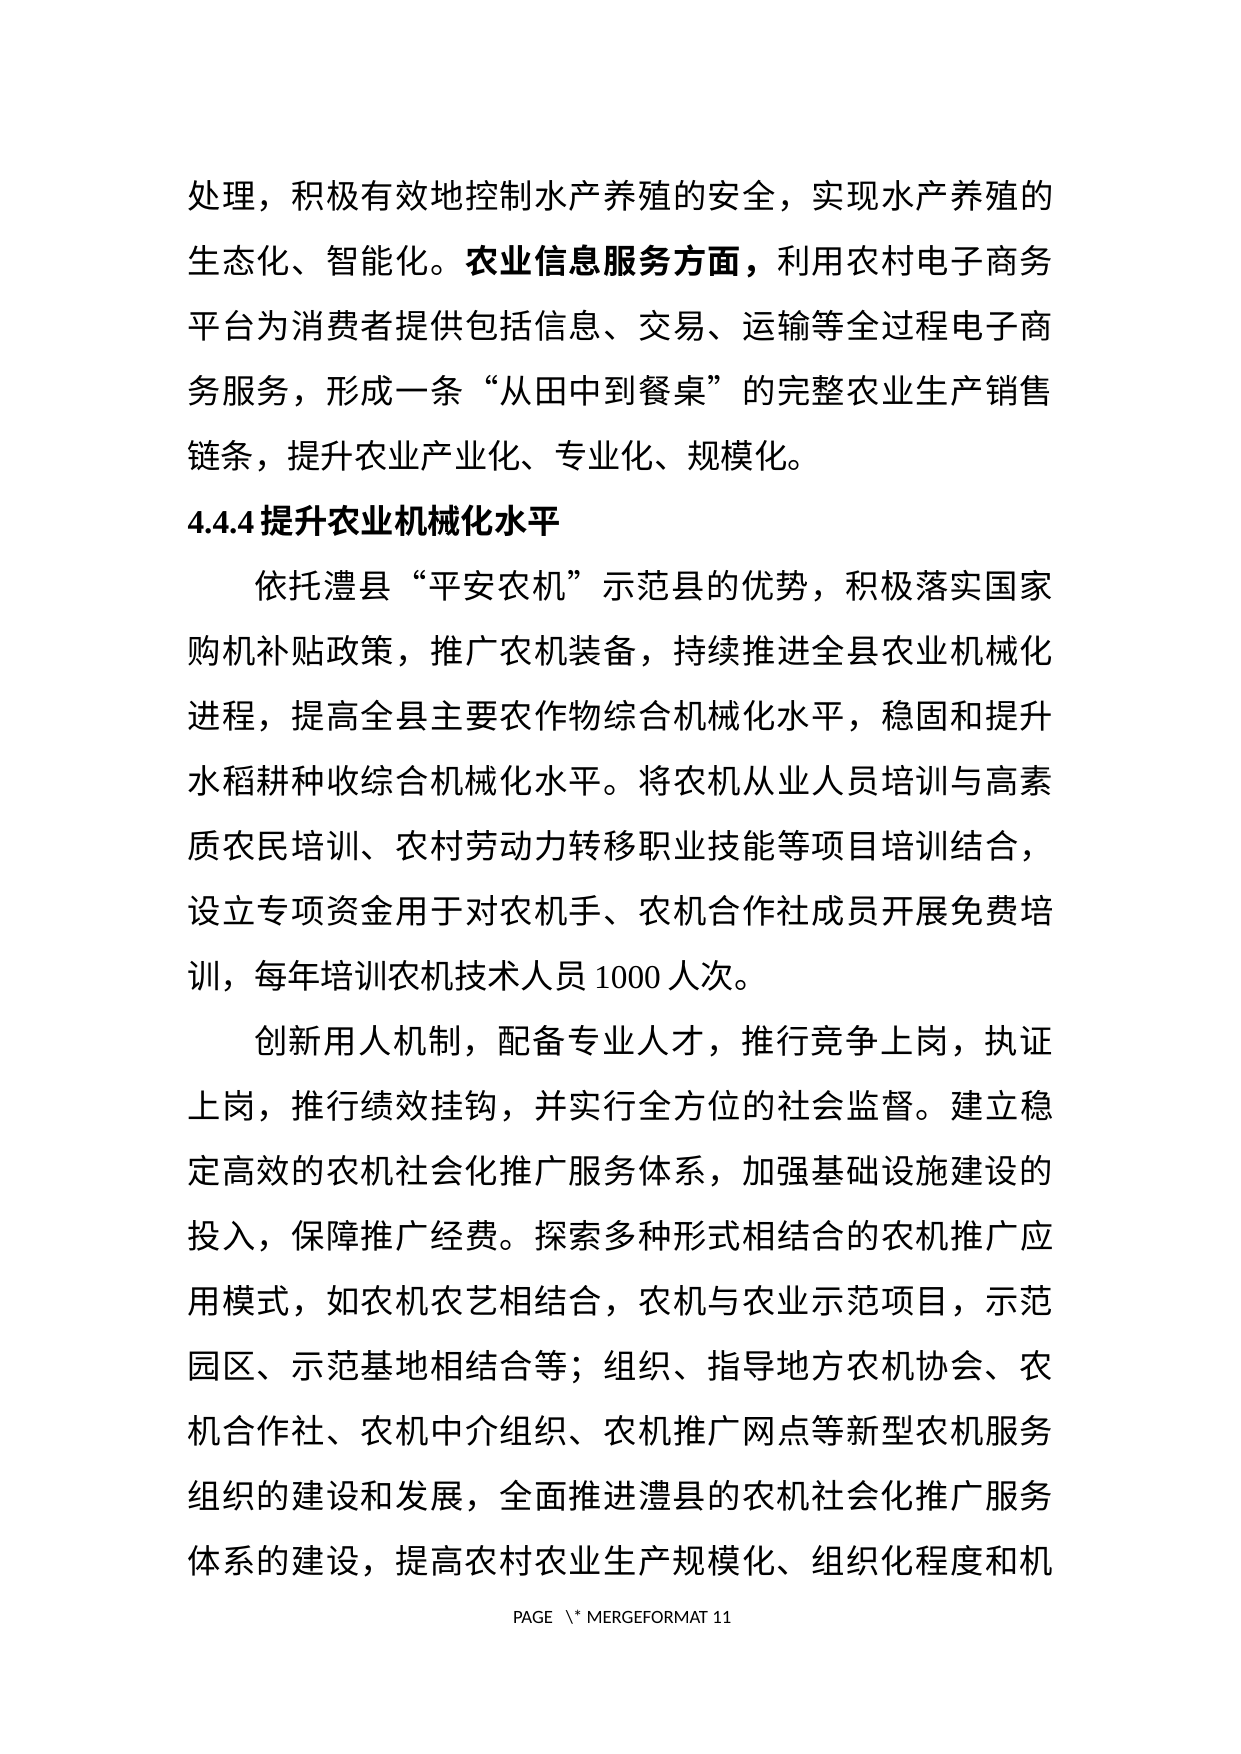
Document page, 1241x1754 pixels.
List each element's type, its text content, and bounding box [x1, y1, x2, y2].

text 依托澧县“平安农机”示范县的优势，积极落实国家购机补贴政策，推广农机装备，持续推进全县农业机械化进程，提高全县主要农作物综合机械化水平，稳固和提升水稻耕种收综合机械化水平。将农机从业人员培训与高素质农民培训、农村劳动力转移职业技能等项目培训结合，设立专项资金用于对农机手、农机合作社成员开展免费培训，每年培训农机技术人员1000人次。 [187, 552, 1053, 1007]
text 4.4.4提升农业机械化水平 [187, 487, 1053, 552]
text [187, 162, 1053, 487]
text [187, 1007, 1053, 1592]
